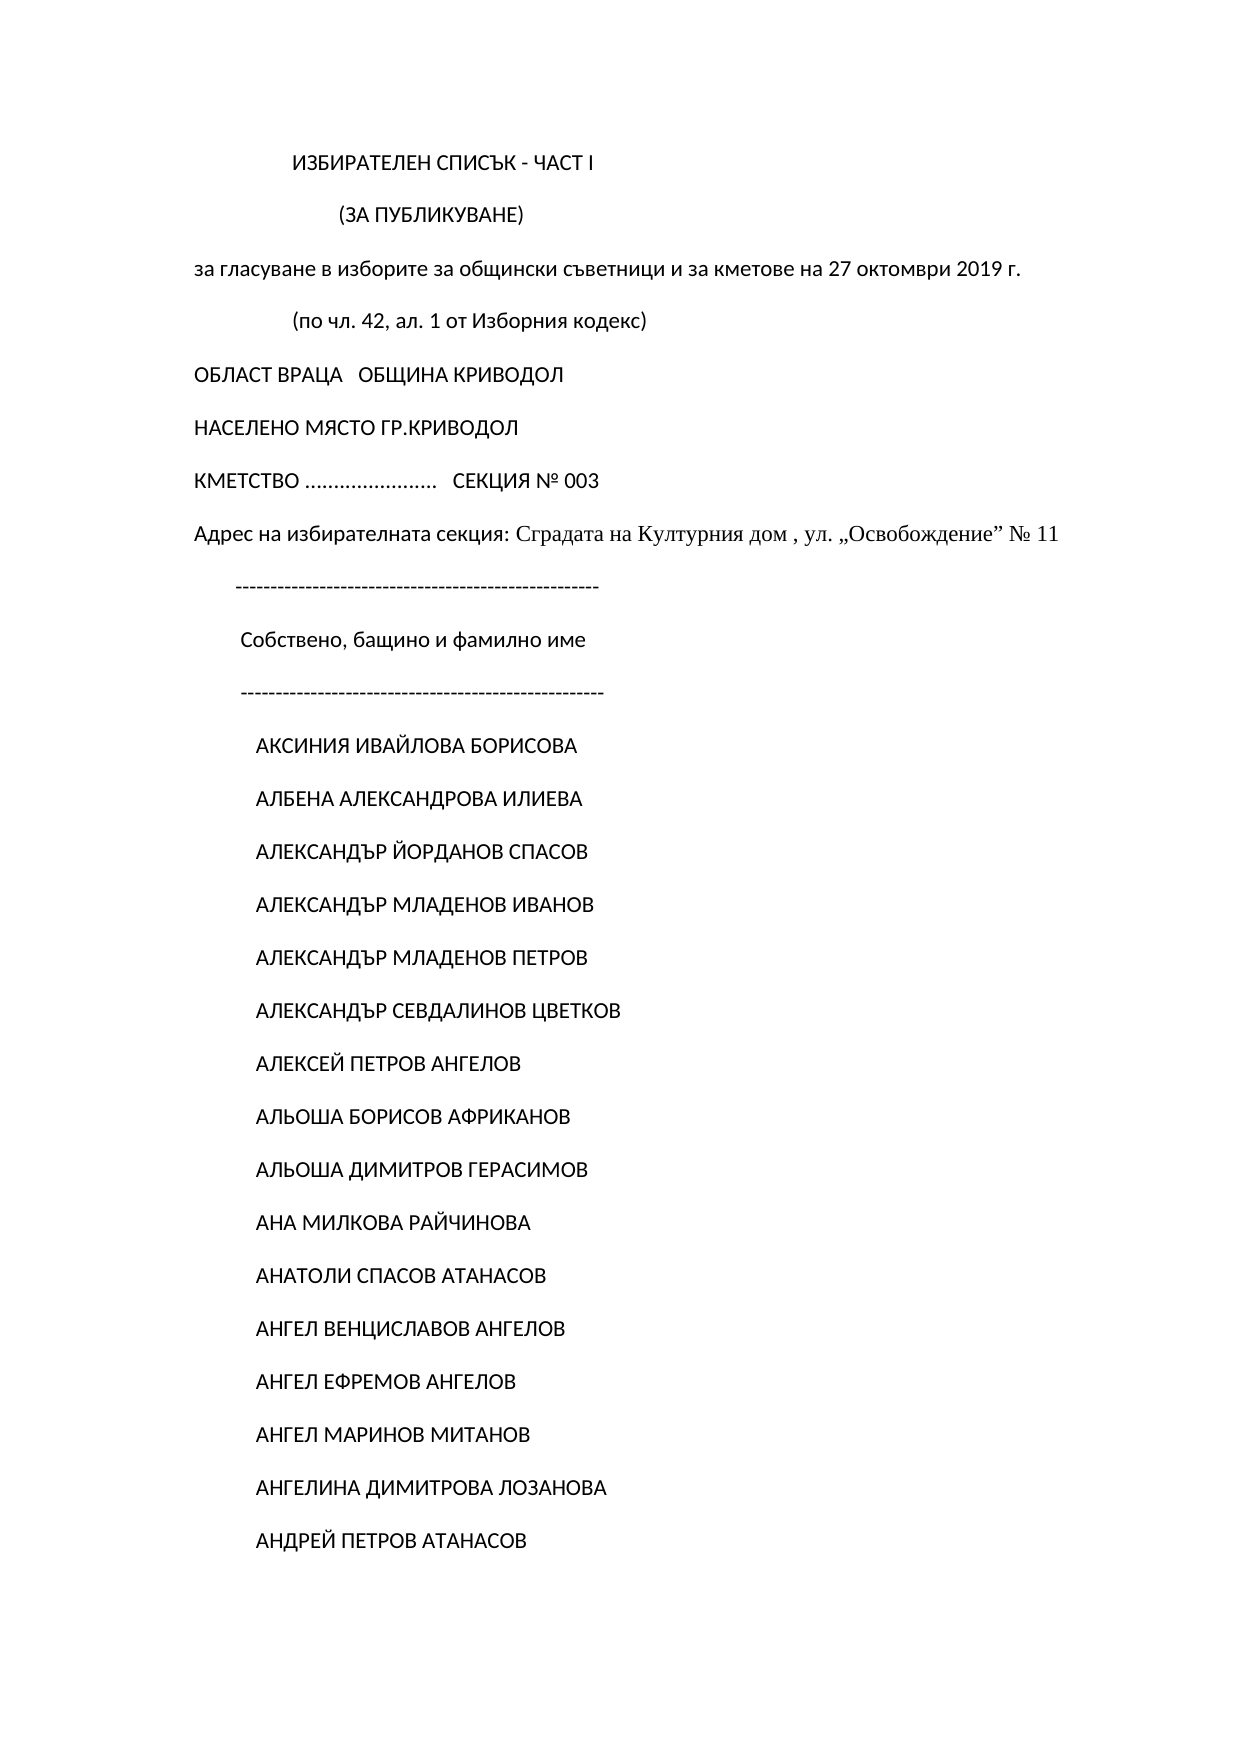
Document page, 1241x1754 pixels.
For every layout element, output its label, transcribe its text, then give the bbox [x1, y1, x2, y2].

text АНАТОЛИ СПАСОВ АТАНАСОВ [148, 1261, 1093, 1289]
text АЛБЕНА АЛЕКСАНДРОВА ИЛИЕВА [148, 784, 1093, 812]
text (по чл. 42, ал. 1 от Изборния кодекс) [148, 307, 1093, 335]
text АНА МИЛКОВА РАЙЧИНОВА [148, 1208, 1093, 1236]
text АЛЬОША ДИМИТРОВ ГЕРАСИМОВ [148, 1155, 1093, 1183]
text АЛЕКСАНДЪР СЕВДАЛИНОВ ЦВЕТКОВ [148, 996, 1093, 1024]
text АЛЕКСЕЙ ПЕТРОВ АНГЕЛОВ [148, 1049, 1093, 1077]
text АЛЬОША БОРИСОВ АФРИКАНОВ [148, 1102, 1093, 1130]
text ---------------------------------------------------- [148, 678, 1093, 706]
text АНГЕЛИНА ДИМИТРОВА ЛОЗАНОВА [148, 1473, 1093, 1501]
text ОБЛАСТ ВРАЦА ОБЩИНА КРИВОДОЛ [148, 360, 1093, 388]
text АНДРЕЙ ПЕТРОВ АТАНАСОВ [148, 1526, 1093, 1554]
text ---------------------------------------------------- [148, 572, 1093, 600]
text АЛЕКСАНДЪР МЛАДЕНОВ ПЕТРОВ [148, 943, 1093, 971]
text ИЗБИРАТЕЛЕН СПИСЪК - ЧАСТ I [148, 148, 1093, 176]
text НАСЕЛЕНО МЯСТО ГР.КРИВОДОЛ [148, 413, 1093, 441]
text КМЕТСТВО ....................... СЕКЦИЯ № 003 [148, 466, 1093, 494]
text АНГЕЛ МАРИНОВ МИТАНОВ [148, 1420, 1093, 1448]
text Собствено, бащино и фамилно име [148, 625, 1093, 653]
text АНГЕЛ ЕФРЕМОВ АНГЕЛОВ [148, 1367, 1093, 1395]
text Адрес на избирателната секция: Сградата на Културния дом , ул. „Освобождение” № 11 [148, 519, 1093, 547]
text АНГЕЛ ВЕНЦИСЛАВОВ АНГЕЛОВ [148, 1314, 1093, 1342]
text АКСИНИЯ ИВАЙЛОВА БОРИСОВА [148, 731, 1093, 759]
text за гласуване в изборите за общински съветници и за кметове на 27 октомври 2019 г. [148, 254, 1093, 282]
text (ЗА ПУБЛИКУВАНЕ) [148, 201, 1093, 229]
text АЛЕКСАНДЪР МЛАДЕНОВ ИВАНОВ [148, 890, 1093, 918]
text АЛЕКСАНДЪР ЙОРДАНОВ СПАСОВ [148, 837, 1093, 865]
